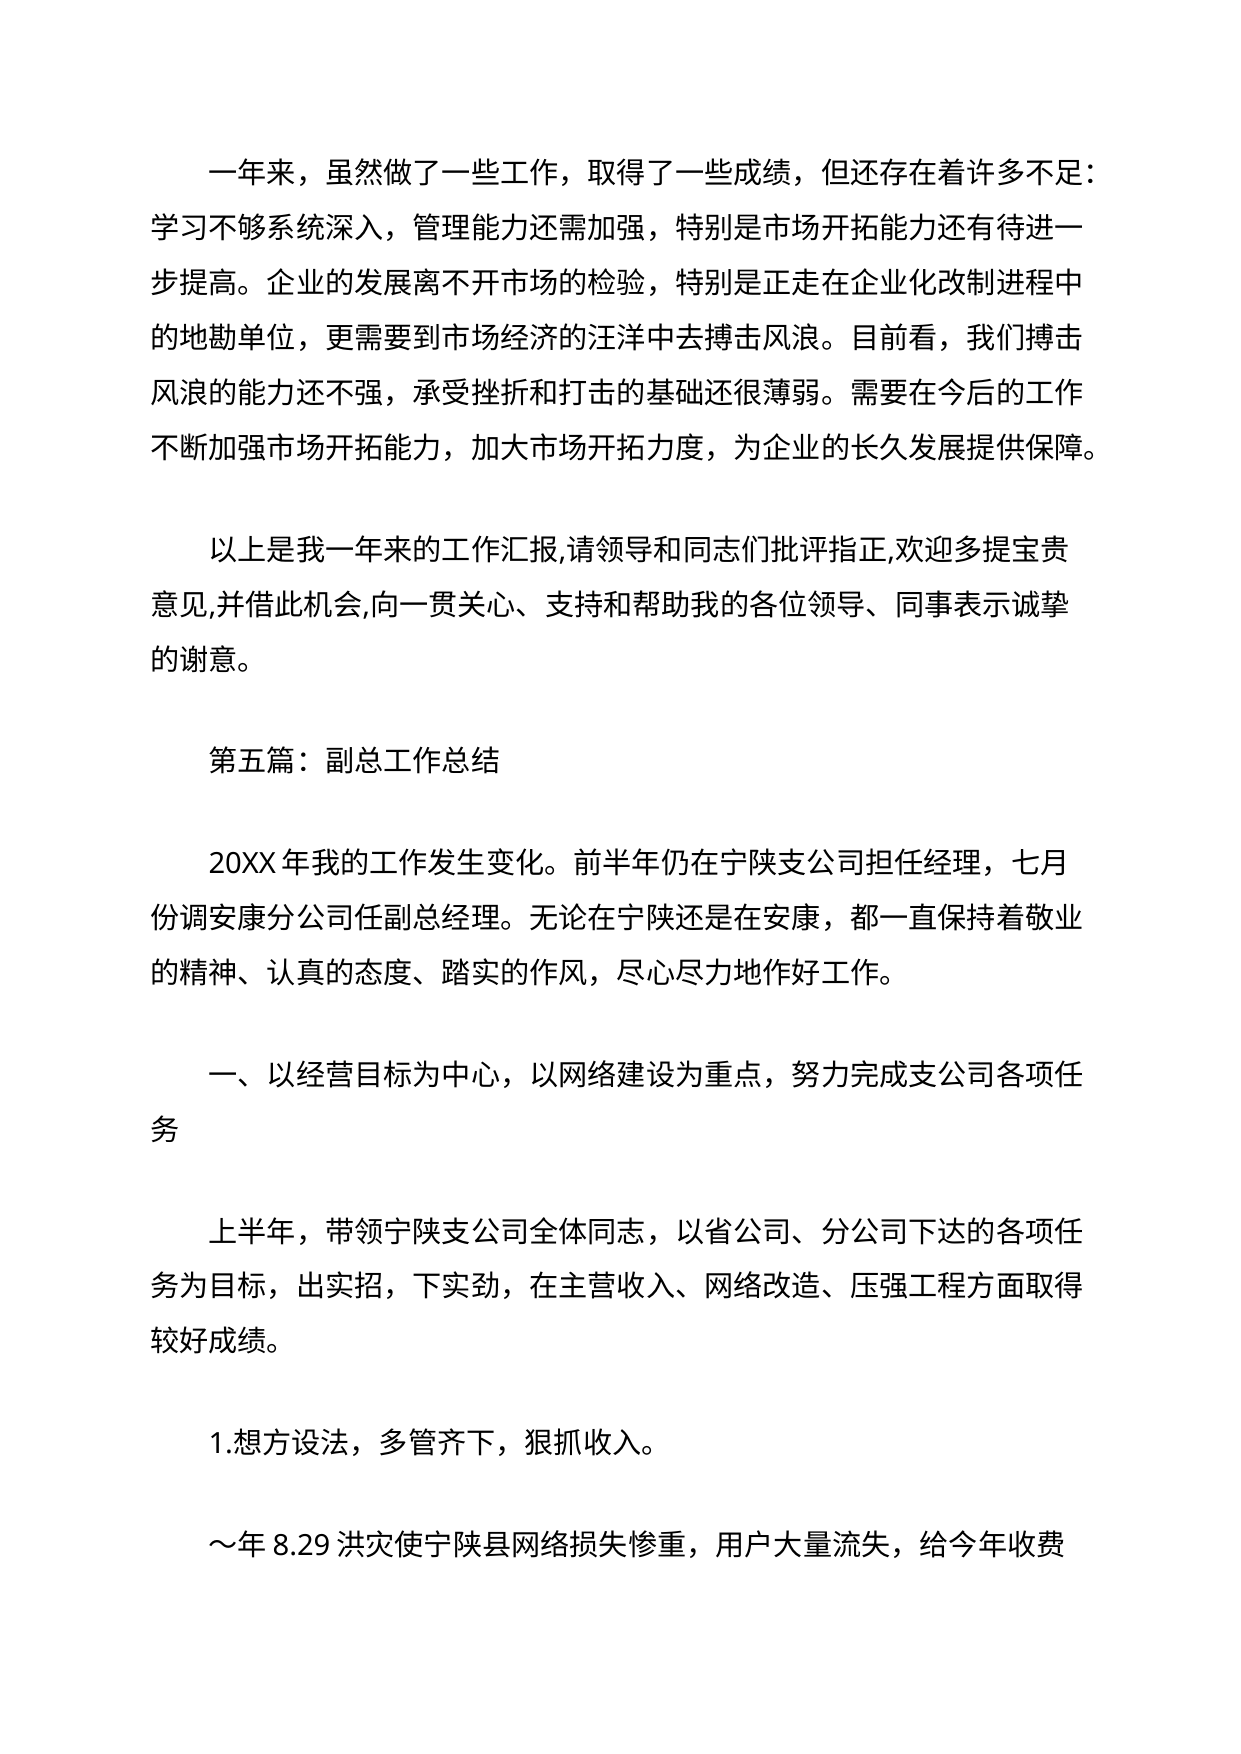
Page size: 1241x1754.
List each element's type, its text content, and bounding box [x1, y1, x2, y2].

text 20XX年我的工作发生变化。前半年仍在宁陕支公司担任经理，七月份调安康分公司任副总经理。无论在宁陕还是在安康，都一直保持着敬业的精神、认真的态度、踏实的作风，尽心尽力地作好工作。 [150, 840, 1090, 992]
text 一年来，虽然做了一些工作，取得了一些成绩，但还存在着许多不足：学习不够系统深入，管理能力还需加强，特别是市场开拓能力还有待进一步提高。企业的发展离不开市场的检验，特别是正走在企业化改制进程中的地勘单位，更需要到市场经济的汪洋中去搏击风浪。目前看，我们搏击风浪的能力还不强，承受挫折和打击的基础还很薄弱。需要在今后的工作不断加强市场开拓能力，加大市场开拓力度，为企业的长久发展提供保障。 [150, 150, 1090, 467]
text 1.想方设法，多管齐下，狠抓收入。 [150, 1420, 1090, 1462]
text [150, 1522, 1090, 1564]
text 第五篇：副总工作总结 [150, 738, 1090, 780]
text 以上是我一年来的工作汇报,请领导和同志们批评指正,欢迎多提宝贵意见,并借此机会,向一贯关心、支持和帮助我的各位领导、同事表示诚挚的谢意。 [150, 526, 1090, 678]
text 一、以经营目标为中心，以网络建设为重点，努力完成支公司各项任务 [150, 1051, 1090, 1149]
text 上半年，带领宁陕支公司全体同志，以省公司、分公司下达的各项任务为目标，出实招，下实劲，在主营收入、网络改造、压强工程方面取得较好成绩。 [150, 1208, 1090, 1360]
